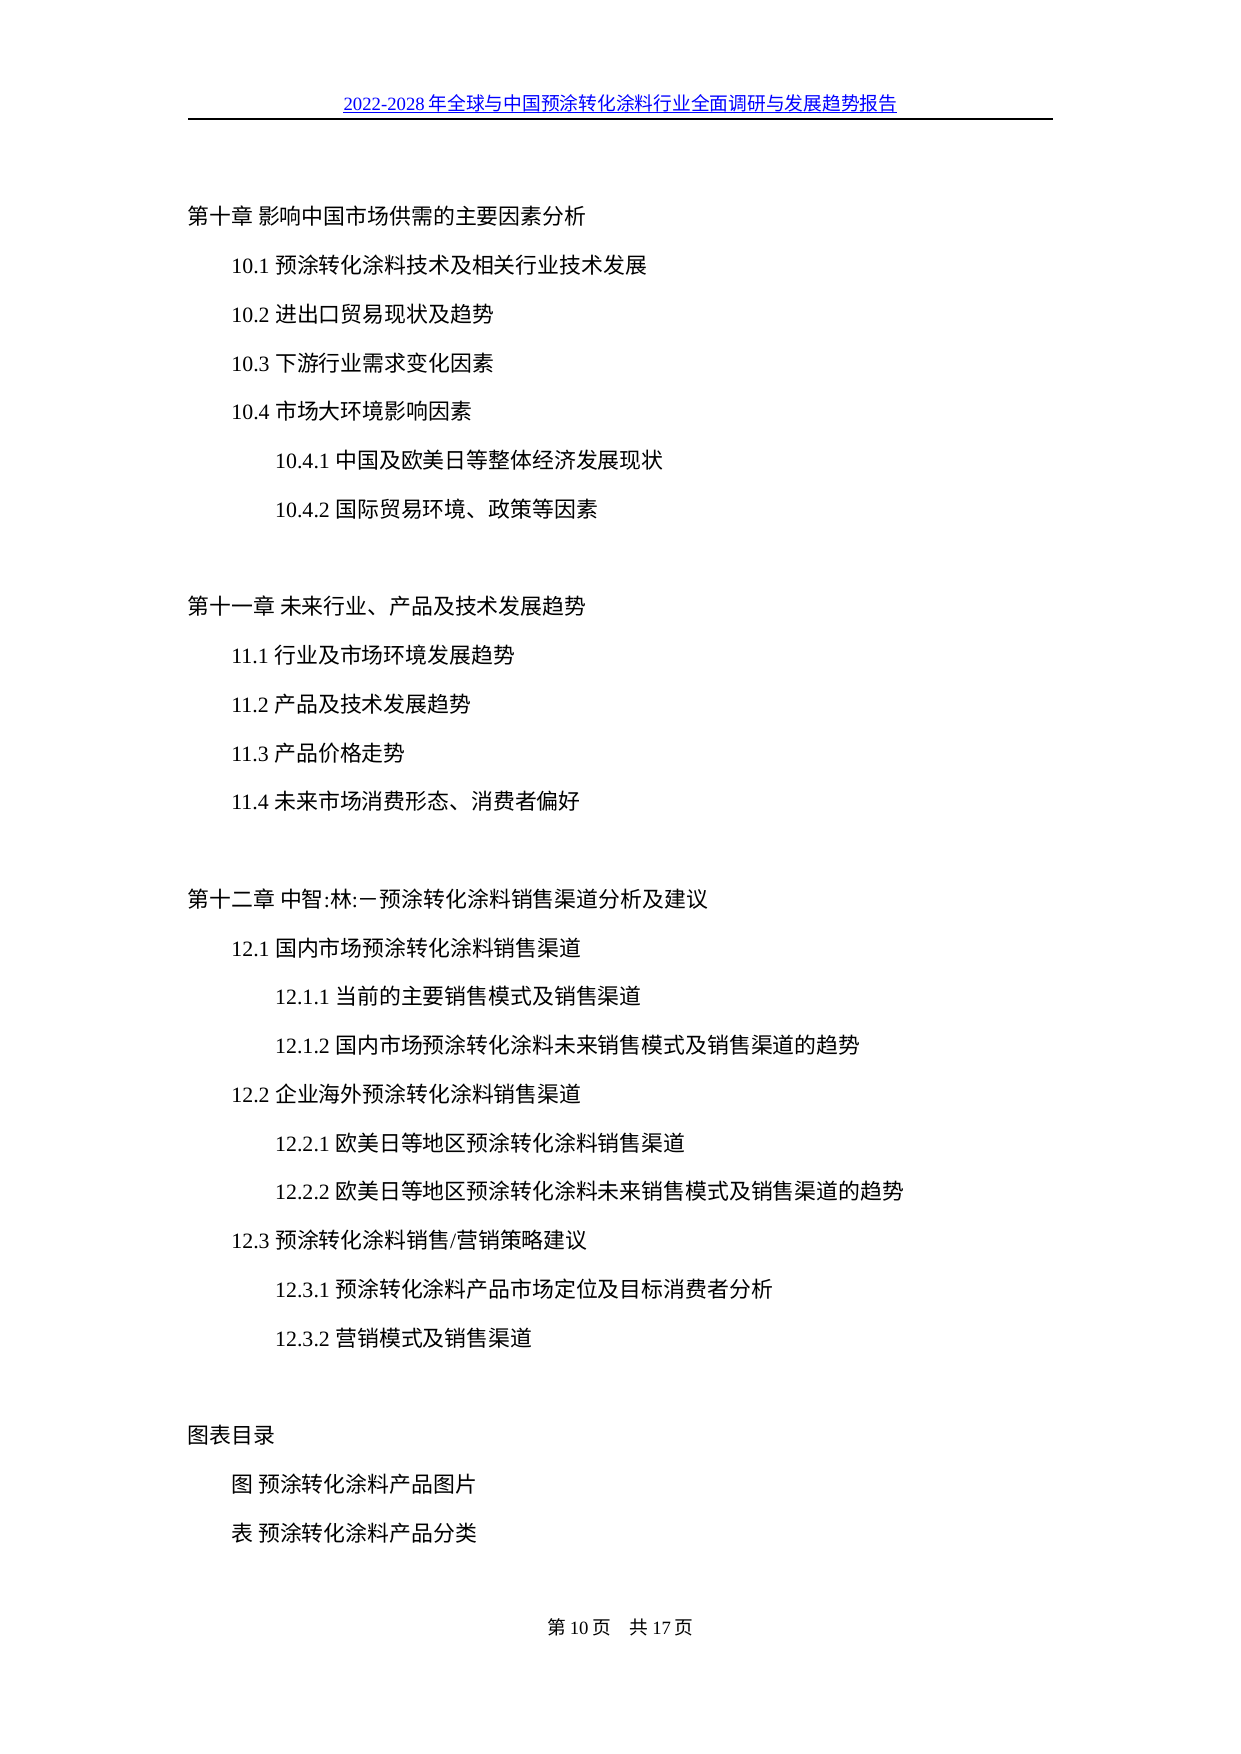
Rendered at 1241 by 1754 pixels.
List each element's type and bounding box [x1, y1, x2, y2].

text [187, 150, 1053, 1548]
